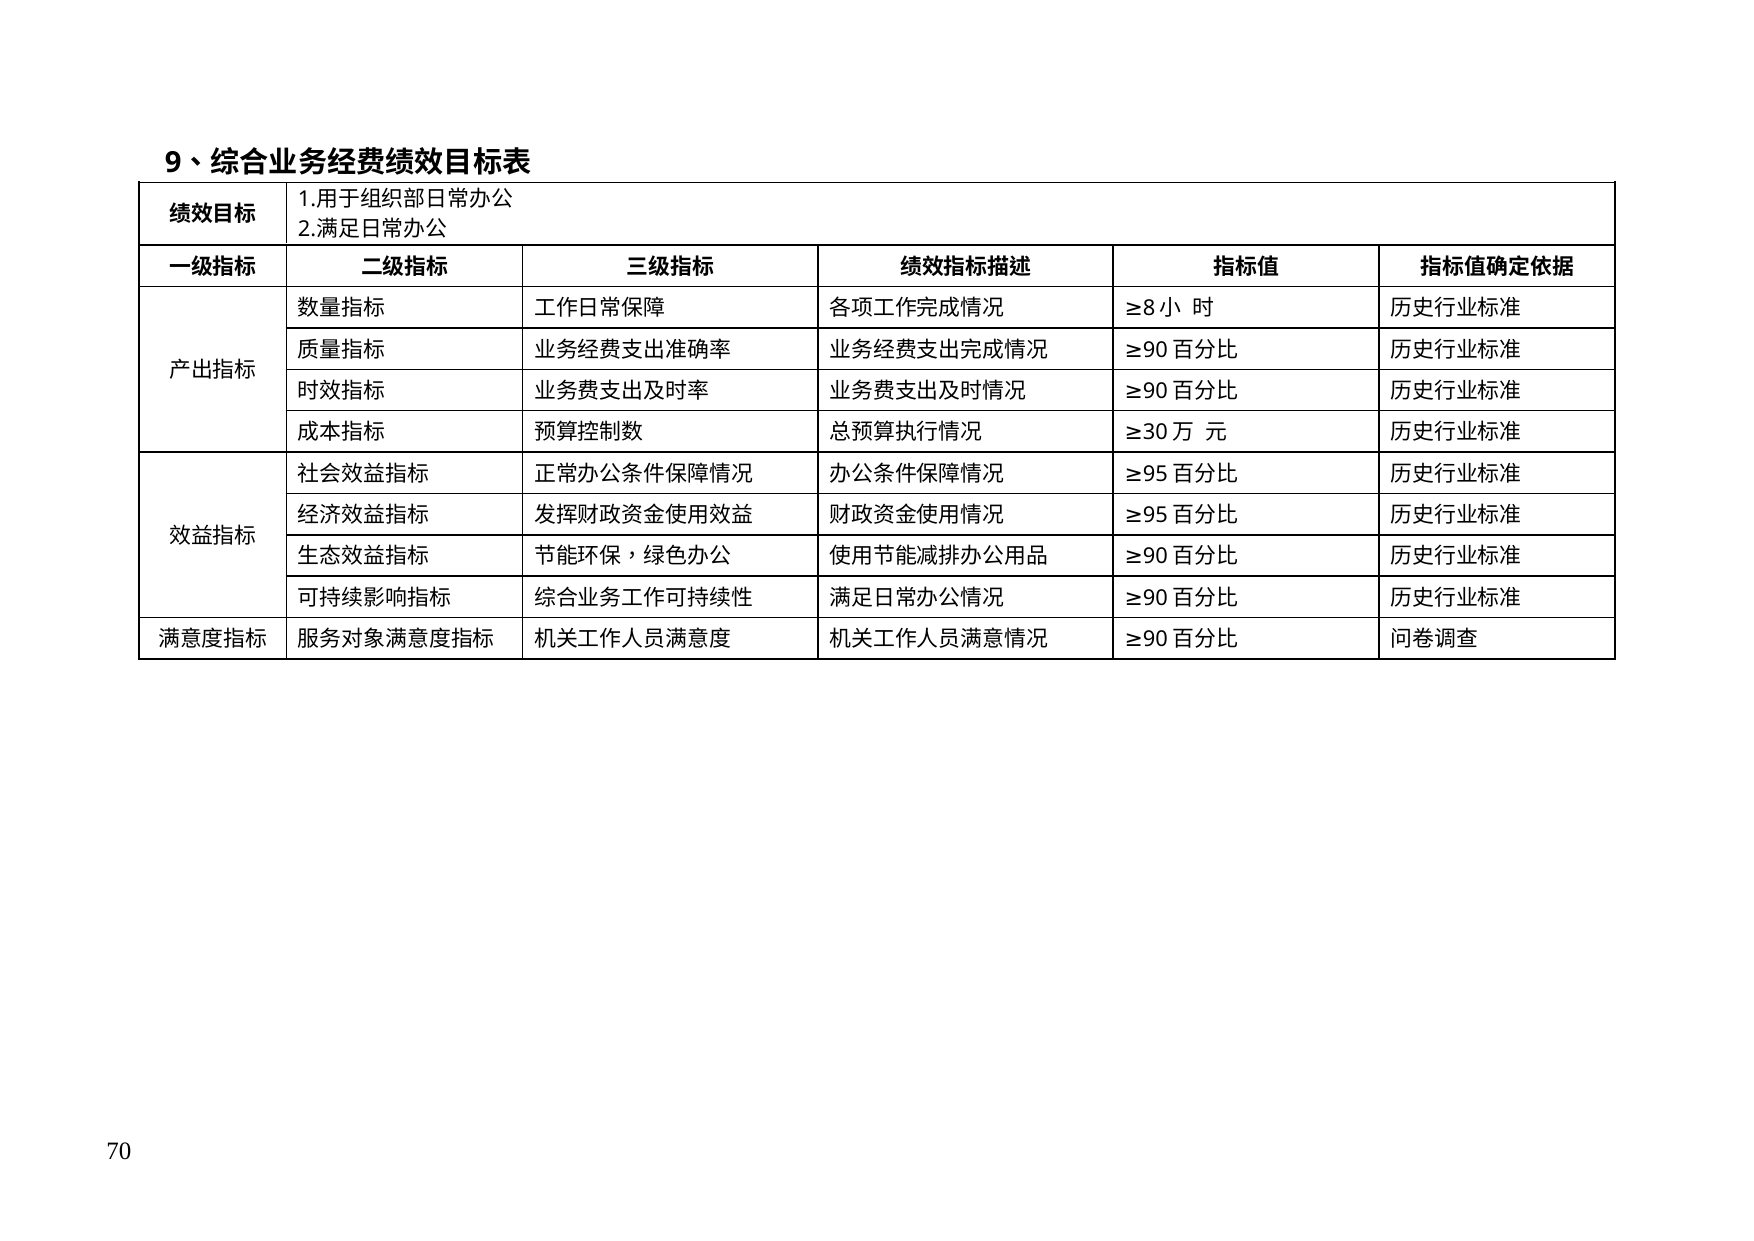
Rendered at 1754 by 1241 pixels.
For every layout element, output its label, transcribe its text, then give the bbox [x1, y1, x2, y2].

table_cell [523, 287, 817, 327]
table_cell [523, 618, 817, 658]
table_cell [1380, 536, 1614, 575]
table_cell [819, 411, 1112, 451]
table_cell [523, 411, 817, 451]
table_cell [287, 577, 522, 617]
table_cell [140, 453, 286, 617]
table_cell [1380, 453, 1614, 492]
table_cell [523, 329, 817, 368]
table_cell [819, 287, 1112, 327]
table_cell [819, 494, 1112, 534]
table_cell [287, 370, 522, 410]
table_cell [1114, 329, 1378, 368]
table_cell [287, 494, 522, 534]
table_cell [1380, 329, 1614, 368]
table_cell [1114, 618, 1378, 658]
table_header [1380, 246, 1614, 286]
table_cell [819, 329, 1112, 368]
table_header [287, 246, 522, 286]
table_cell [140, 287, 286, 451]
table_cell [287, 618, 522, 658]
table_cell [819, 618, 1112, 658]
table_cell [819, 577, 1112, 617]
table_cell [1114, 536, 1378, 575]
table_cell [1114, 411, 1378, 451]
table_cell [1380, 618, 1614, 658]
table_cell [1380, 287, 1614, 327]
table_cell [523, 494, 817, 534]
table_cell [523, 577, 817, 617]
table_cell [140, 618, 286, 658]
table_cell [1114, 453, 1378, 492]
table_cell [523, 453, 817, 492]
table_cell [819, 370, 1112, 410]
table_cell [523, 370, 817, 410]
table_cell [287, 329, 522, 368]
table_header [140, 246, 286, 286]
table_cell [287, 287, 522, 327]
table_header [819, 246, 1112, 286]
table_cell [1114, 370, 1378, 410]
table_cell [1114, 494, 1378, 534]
text 9、综合业务经费绩效目标表 [106, 142, 1648, 181]
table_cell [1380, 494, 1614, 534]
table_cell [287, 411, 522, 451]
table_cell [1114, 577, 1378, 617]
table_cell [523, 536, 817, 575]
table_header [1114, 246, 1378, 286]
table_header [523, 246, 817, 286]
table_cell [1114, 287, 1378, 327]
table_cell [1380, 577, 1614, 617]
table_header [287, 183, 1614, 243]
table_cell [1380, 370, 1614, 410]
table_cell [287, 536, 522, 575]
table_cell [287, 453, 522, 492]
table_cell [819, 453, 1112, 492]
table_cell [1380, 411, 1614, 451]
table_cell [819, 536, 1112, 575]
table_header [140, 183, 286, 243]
